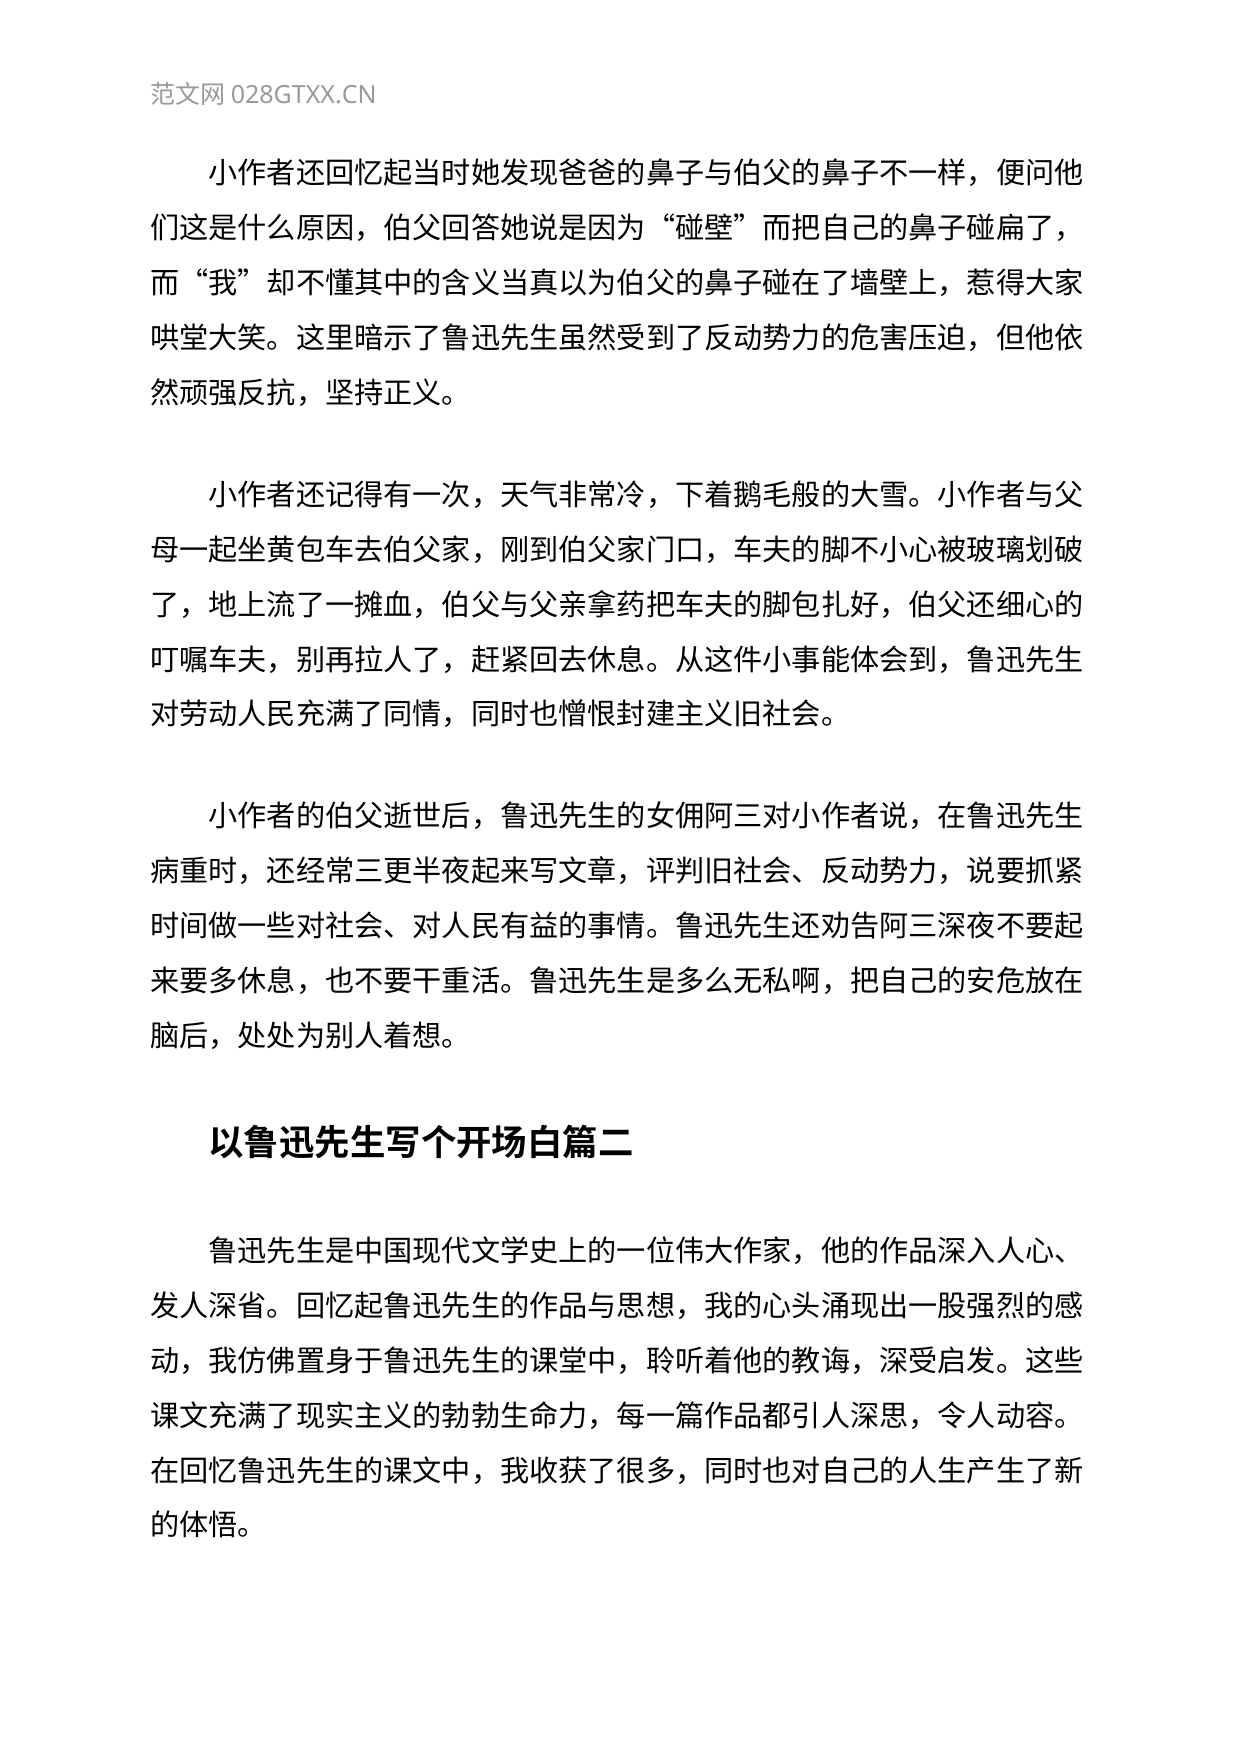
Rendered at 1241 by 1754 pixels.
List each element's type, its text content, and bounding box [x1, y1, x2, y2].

text 小作者的伯父逝世后，鲁迅先生的女佣阿三对小作者说，在鲁迅先生病重时，还经常三更半夜起来写文章，评判旧社会、反动势力，说要抓紧时间做一些对社会、对人民有益的事情。鲁迅先生还劝告阿三深夜不要起来要多休息，也不要干重活。鲁迅先生是多么无私啊，把自己的安危放在脑后，处处为别人着想。 [150, 793, 1090, 1054]
text 小作者还记得有一次，天气非常冷，下着鹅毛般的大雪。小作者与父母一起坐黄包车去伯父家，刚到伯父家门口，车夫的脚不小心被玻璃划破了，地上流了一摊血，伯父与父亲拿药把车夫的脚包扎好，伯父还细心的叮嘱车夫，别再拉人了，赶紧回去休息。从这件小事能体会到，鲁迅先生对劳动人民充满了同情，同时也憎恨封建主义旧社会。 [150, 471, 1090, 733]
text 以鲁迅先生写个开场白篇二 [150, 1114, 1090, 1165]
text 鲁迅先生是中国现代文学史上的一位伟大作家，他的作品深入人心、发人深省。回忆起鲁迅先生的作品与思想，我的心头涌现出一股强烈的感动，我仿佛置身于鲁迅先生的课堂中，聆听着他的教诲，深受启发。这些课文充满了现实主义的勃勃生命力，每一篇作品都引人深思，令人动容。在回忆鲁迅先生的课文中，我收获了很多，同时也对自己的人生产生了新的体悟。 [150, 1227, 1090, 1544]
text 小作者还回忆起当时她发现爸爸的鼻子与伯父的鼻子不一样，便问他们这是什么原因，伯父回答她说是因为“碰壁”而把自己的鼻子碰扁了，而“我”却不懂其中的含义当真以为伯父的鼻子碰在了墙壁上，惹得大家哄堂大笑。这里暗示了鲁迅先生虽然受到了反动势力的危害压迫，但他依然顽强反抗，坚持正义。 [150, 150, 1090, 412]
